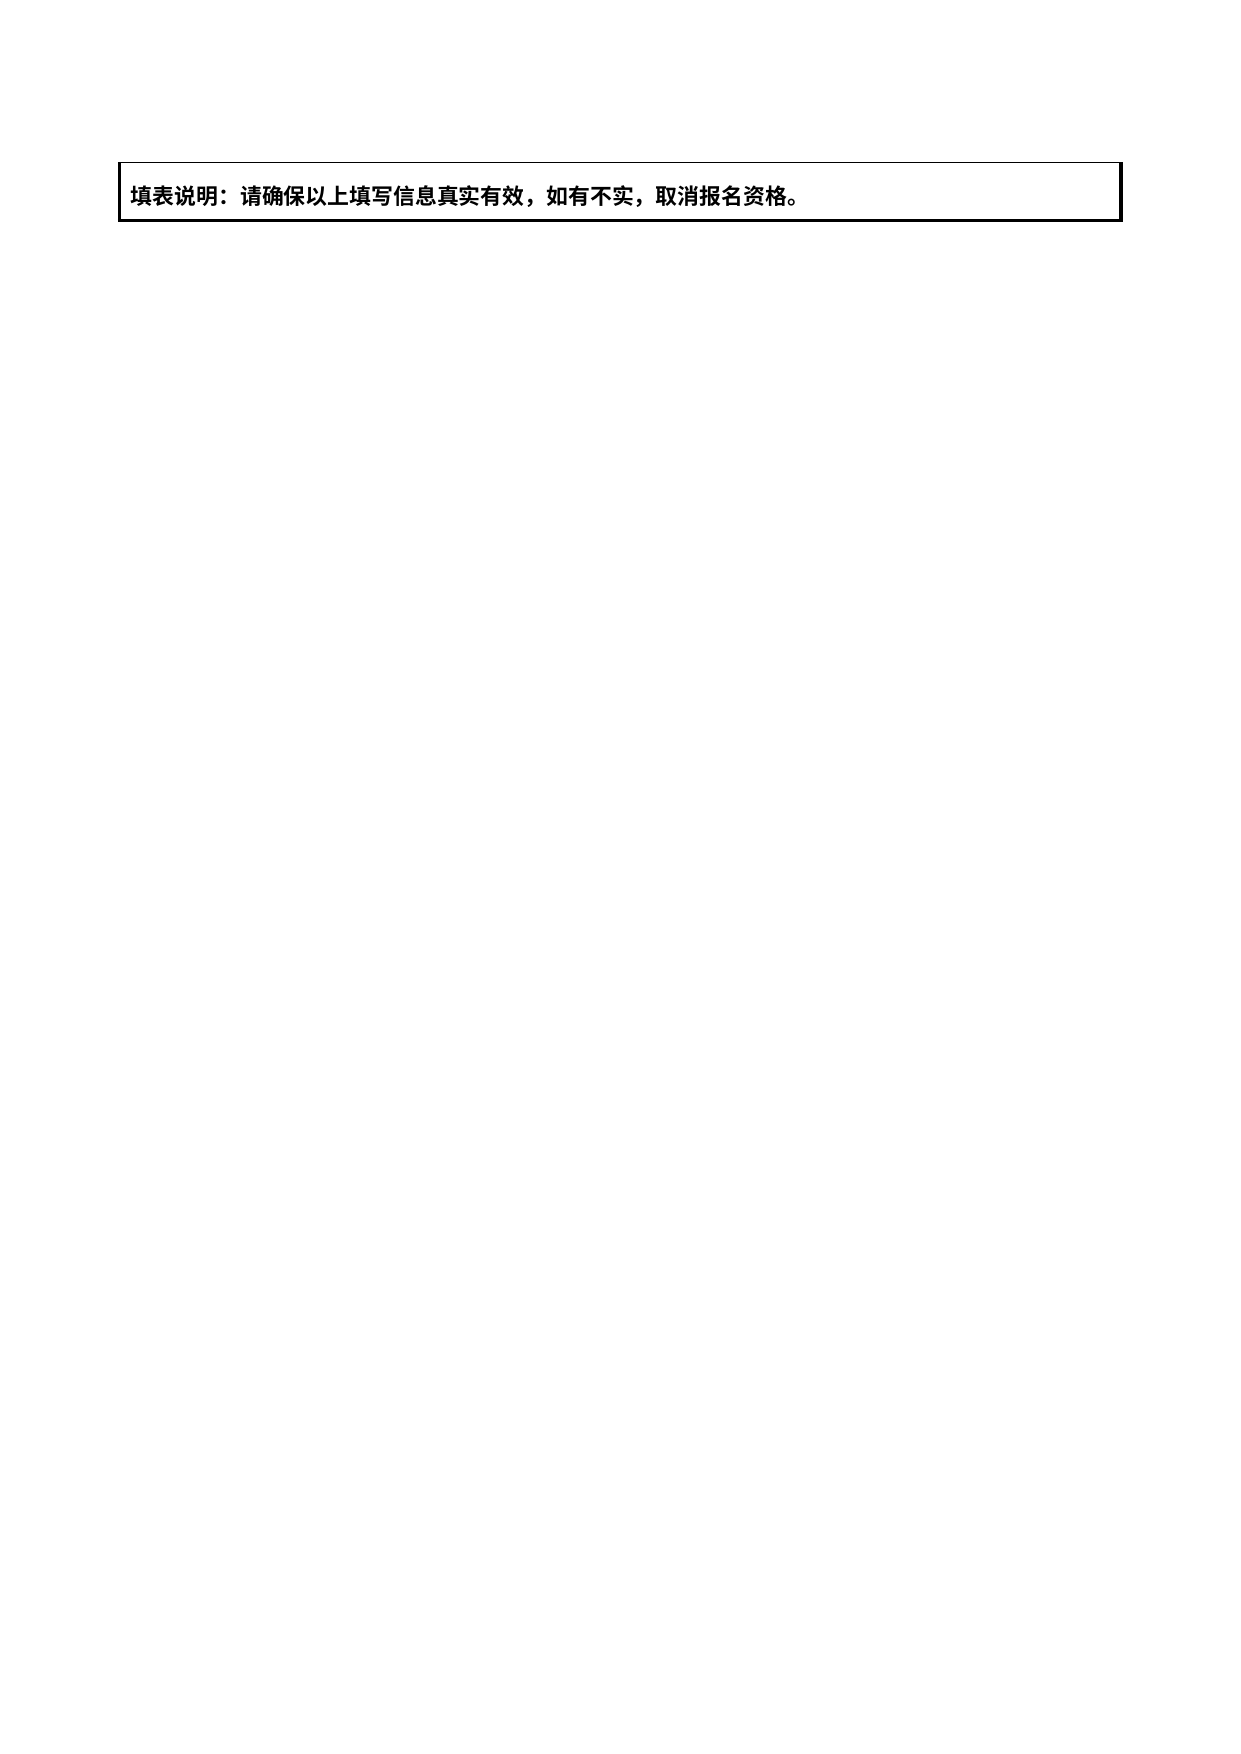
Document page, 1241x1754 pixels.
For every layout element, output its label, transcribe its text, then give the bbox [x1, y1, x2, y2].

table_cell 填表说明：请确保以上填写信息真实有效，如有不实，取消报名资格。 [121, 163, 1119, 219]
